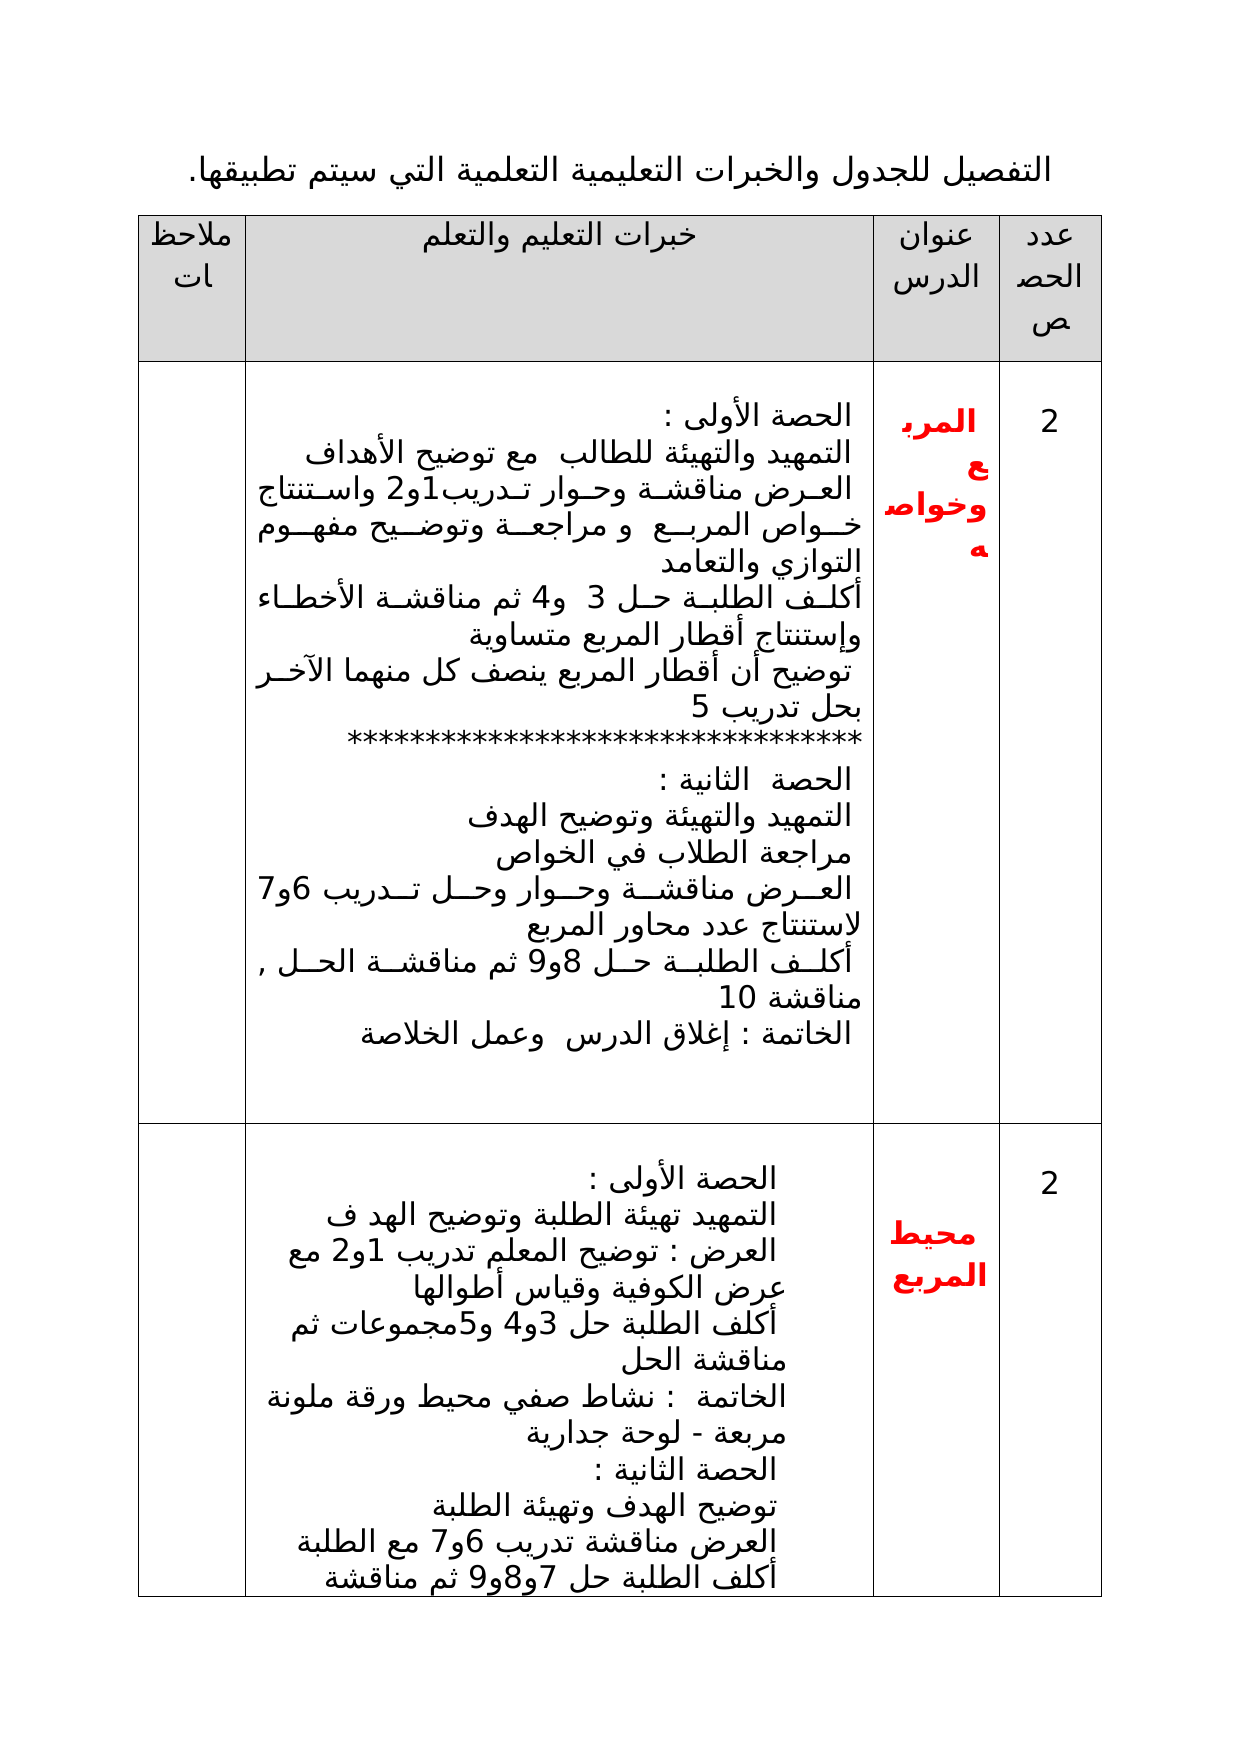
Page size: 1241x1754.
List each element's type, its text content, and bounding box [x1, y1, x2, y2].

table_cell [139, 362, 245, 1123]
table_cell [139, 1124, 245, 1596]
table_header ملاحظات [139, 216, 245, 361]
table_cell الحصة الأولى : التمهيد والتهيئة للطالب مع توضيح الأهداف العرض مناقشة وحوار تدريب1و2 واستنتاج خواص المربع و مراجعة وتوضيح مفهوم التوازي والتعامد أكلف الطلبة حل 3 و4 ثم مناقشة الأخطاء وإستنتاج أقطار المربع متساوية توضيح أن أقطار المربع ينصف كل منهما الآخر بحل تدريب 5 ********************************* الحصة الثانية : التمهيد والتهيئة وتوضيح الهدف مراجعة الطلاب في الخواص العرض مناقشة وحوار وحل تدريب 6و7 لاستنتاج عدد محاور المربع أكلف الطلبة حل 8و9 ثم مناقشة الحل , مناقشة 10 الخاتمة : إغلاق الدرس وعمل الخلاصة [246, 362, 873, 1123]
table_header عدد الحصص [1000, 216, 1101, 361]
table_header عنوان الدرس [874, 216, 999, 361]
table_cell المربع وخواصه [874, 362, 999, 1123]
text التفصيل للجدول والخبرات التعليمية التعلمية التي سيتم تطبيقها. [150, 150, 1090, 189]
table_header خبرات التعليم والتعلم [246, 216, 873, 361]
table_cell 2 [1000, 362, 1101, 1123]
table_cell محيط المربع [874, 1124, 999, 1596]
table_cell 2 [1000, 1124, 1101, 1596]
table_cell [246, 1124, 873, 1596]
